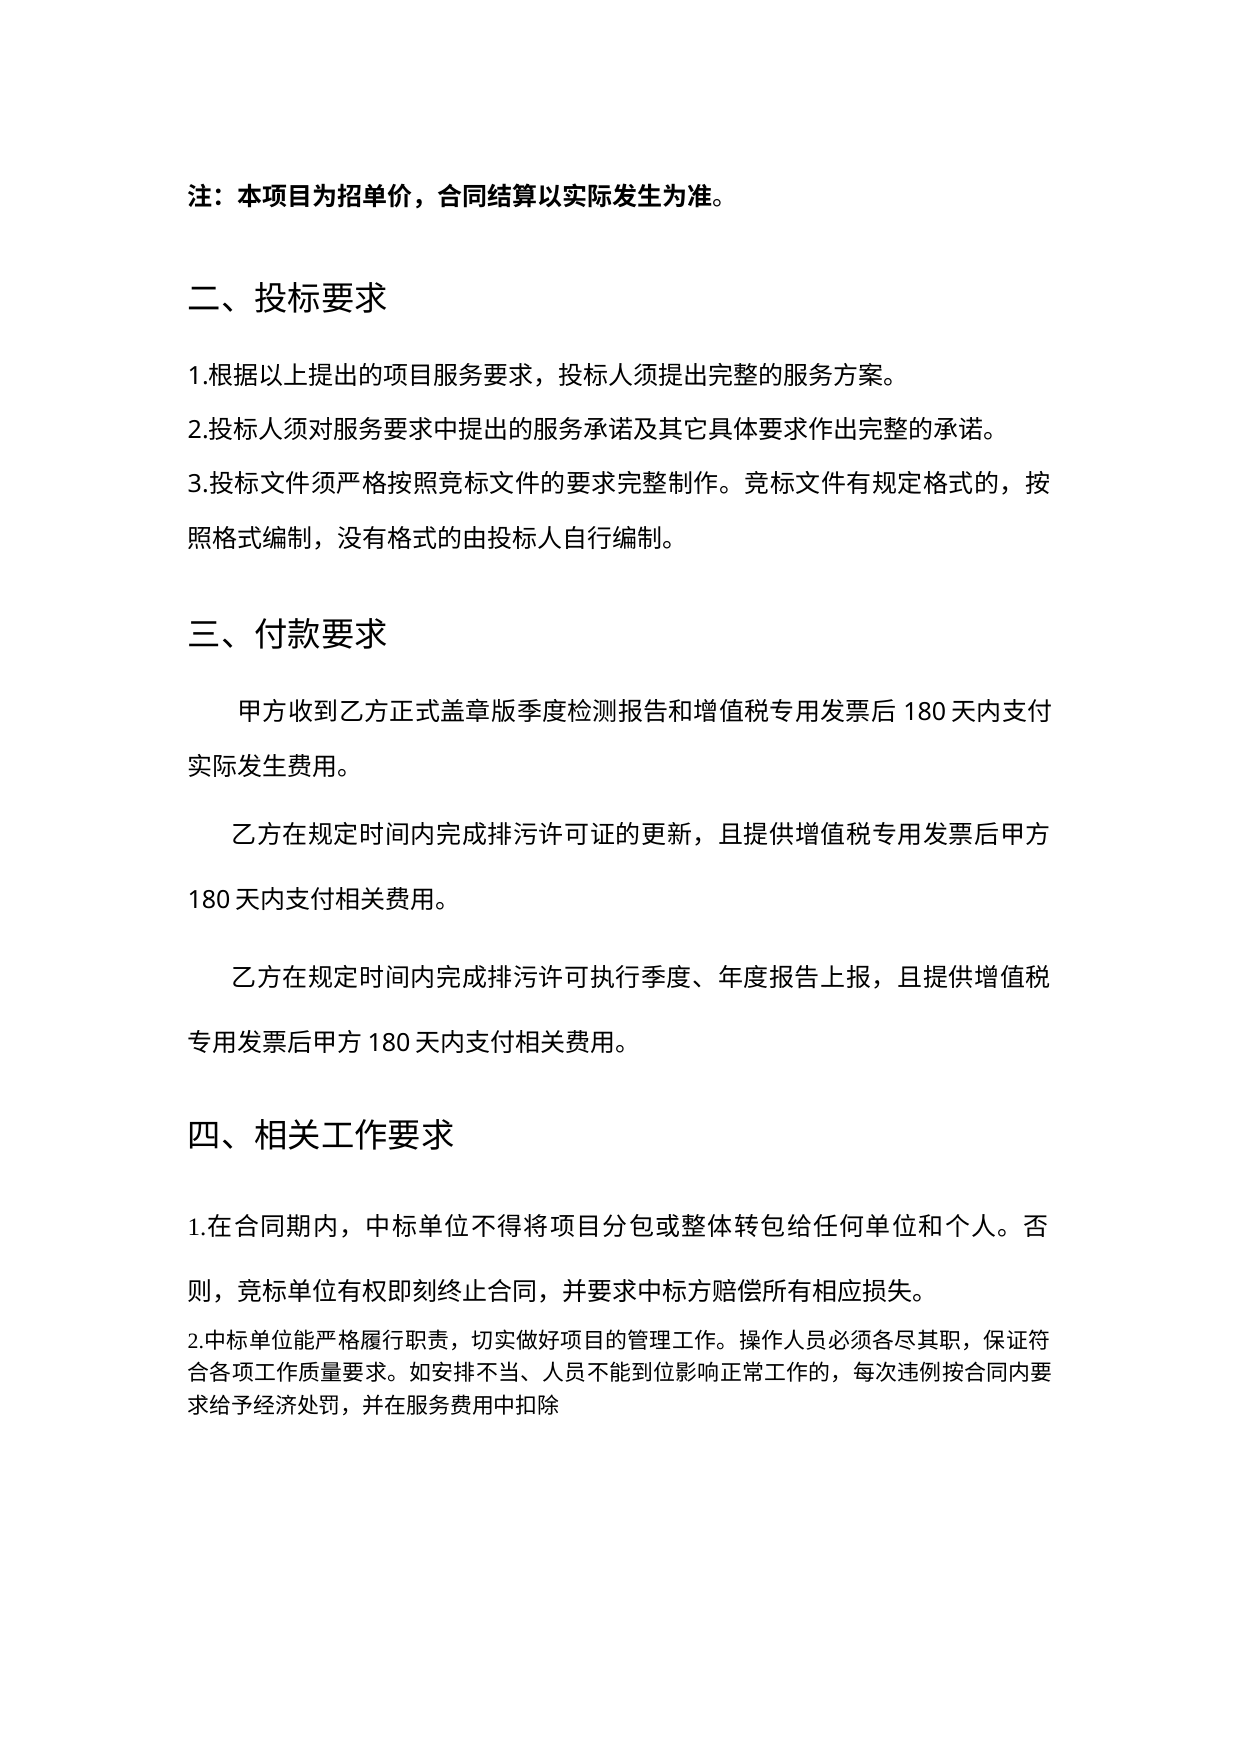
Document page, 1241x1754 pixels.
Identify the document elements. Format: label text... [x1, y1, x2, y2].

text 乙方在规定时间内完成排污许可执行季度、年度报告上报，且提供增值税专用发票后甲方180天内支付相关费用。 [187, 943, 1053, 1073]
text 2.中标单位能严格履行职责，切实做好项目的管理工作。操作人员必须各尽其职，保证符合各项工作质量要求。如安排不当、人员不能到位影响正常工作的，每次违例按合同内要求给予经济处罚，并在服务费用中扣除 [187, 1322, 1053, 1420]
subtitle 二、投标要求 [187, 263, 1053, 328]
text 乙方在规定时间内完成排污许可证的更新，且提供增值税专用发票后甲方180天内支付相关费用。 [187, 801, 1053, 931]
text 2.投标人须对服务要求中提出的服务承诺及其它具体要求作出完整的承诺。 [187, 409, 1053, 446]
subtitle 四、相关工作要求 [187, 1100, 1053, 1165]
text 1.根据以上提出的项目服务要求，投标人须提出完整的服务方案。 [187, 355, 1053, 391]
subtitle 三、付款要求 [187, 600, 1053, 665]
text 甲方收到乙方正式盖章版季度检测报告和增值税专用发票后180天内支付实际发生费用。 [187, 692, 1053, 782]
text 1.在合同期内，中标单位不得将项目分包或整体转包给任何单位和个人。否则，竞标单位有权即刻终止合同，并要求中标方赔偿所有相应损失。 [187, 1192, 1053, 1322]
text 注：本项目为招单价，合同结算以实际发生为准。 [187, 162, 1053, 227]
text 3.投标文件须严格按照竞标文件的要求完整制作。竞标文件有规定格式的，按照格式编制，没有格式的由投标人自行编制。 [187, 464, 1053, 554]
